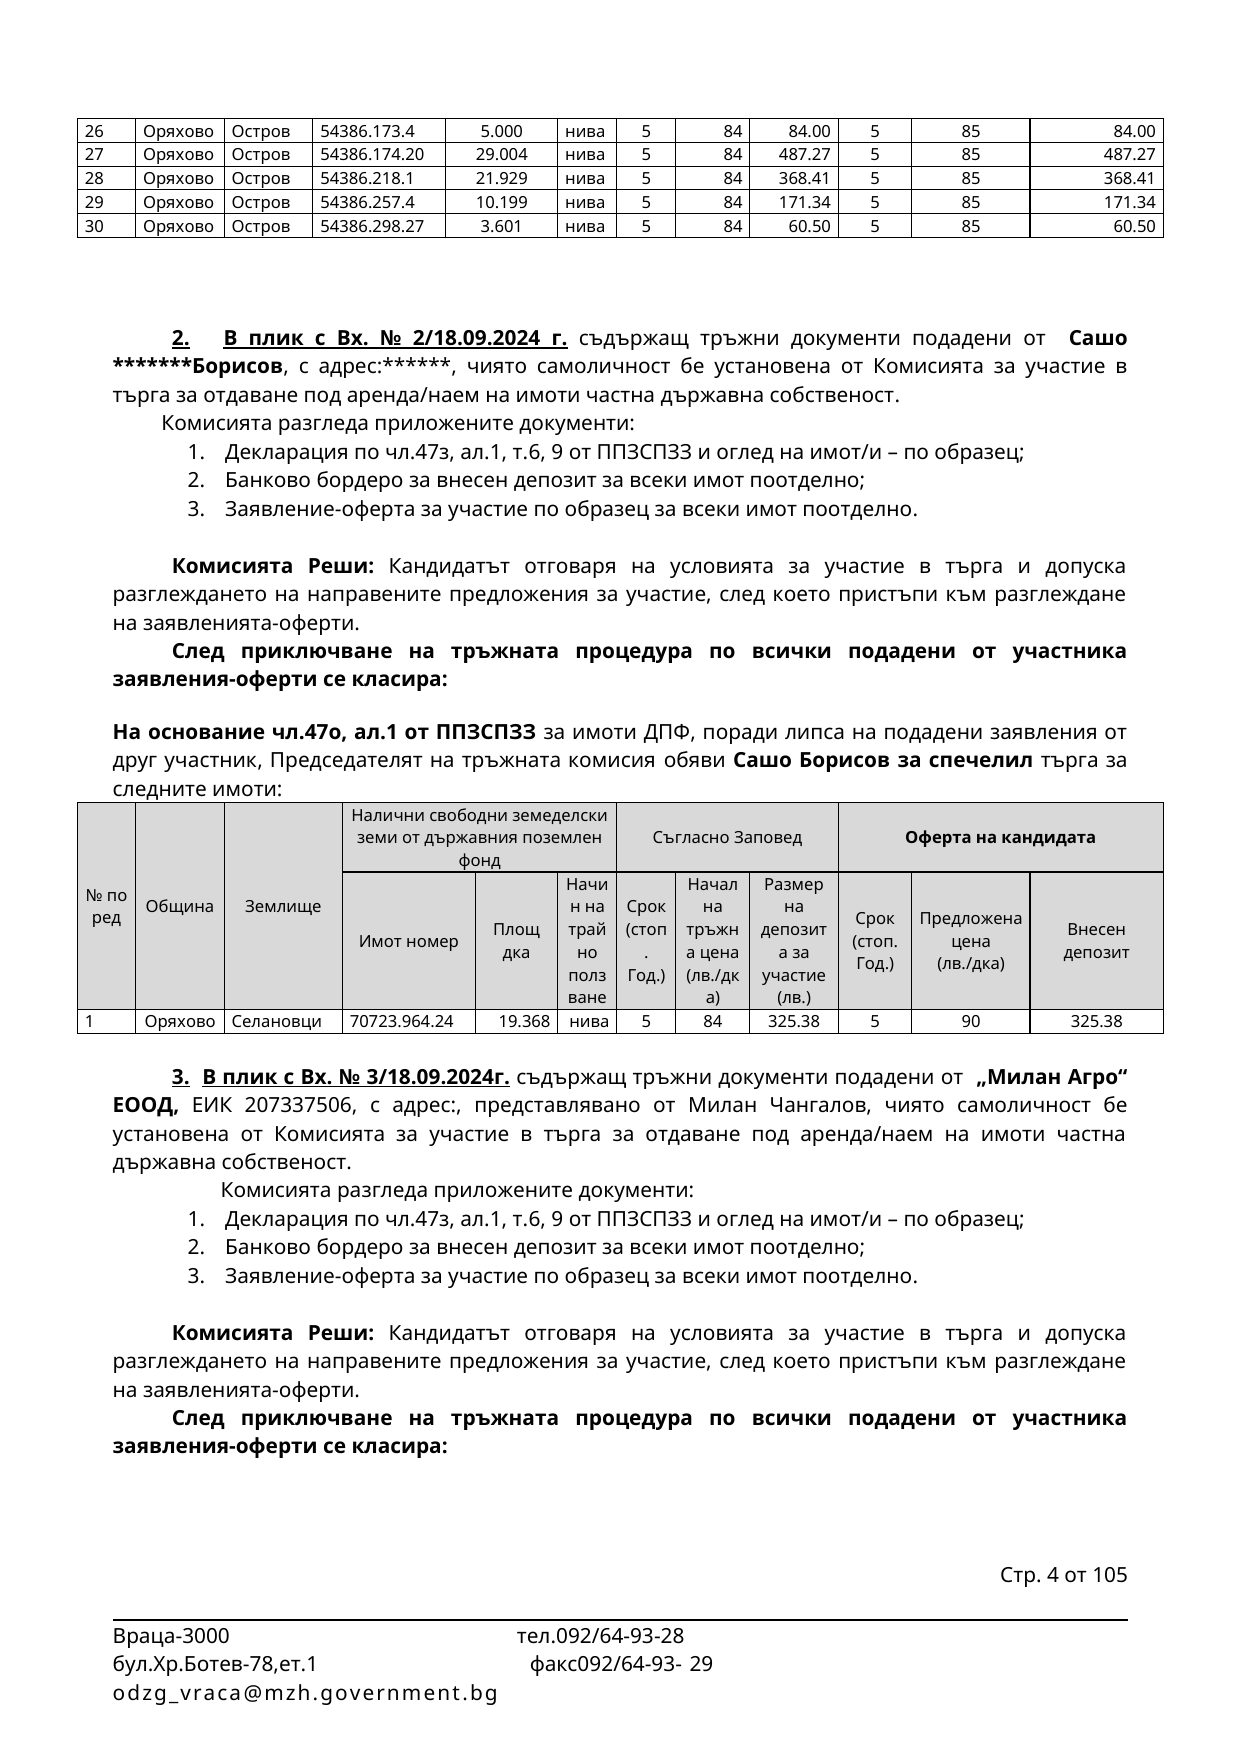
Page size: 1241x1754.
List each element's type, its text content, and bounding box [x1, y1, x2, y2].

table_cell 19.368 [476, 1010, 557, 1032]
table_cell Оряхово [136, 1010, 224, 1032]
table_cell 5.000 [446, 119, 557, 142]
table_cell нива [558, 143, 616, 166]
table_cell Оряхово [136, 143, 224, 166]
table_cell 30 [78, 214, 135, 237]
text Комисията Реши: Кандидатът отговаря на условията за участие в търга и допуска разглеждането на направените предложения за участие, след което пристъпи към разглеждане на заявленията-оферти. [112, 551, 1128, 636]
table_cell 5 [617, 143, 675, 166]
table_cell 5 [839, 214, 911, 237]
table_cell Остров [225, 119, 312, 142]
table_header № по ред [78, 803, 135, 1009]
table_cell 84 [676, 214, 749, 237]
table_cell 54386.174.20 [313, 143, 445, 166]
table_cell 84.00 [750, 119, 838, 142]
table_cell 84 [676, 190, 749, 213]
table_cell Селановци [225, 1010, 342, 1032]
table_cell нива [558, 167, 616, 189]
table_cell 26 [78, 119, 135, 142]
table_cell 5 [617, 1010, 675, 1032]
table_header Оферта на кандидата [839, 803, 1163, 871]
table_cell 5 [839, 190, 911, 213]
table_cell 84 [676, 1010, 749, 1032]
text След приключване на тръжната процедура по всички подадени от участника заявления-оферти се класира: [112, 1403, 1128, 1460]
table_cell 487.27 [1031, 143, 1163, 166]
text Комисията разгледа приложените документи: [112, 408, 1128, 437]
table_cell 3.601 [446, 214, 557, 237]
table_cell 85 [912, 190, 1029, 213]
table_header Налични свободни земеделски земи от държавния поземлен фонд [343, 803, 616, 871]
table_cell Предложена цена (лв./дка) [912, 873, 1029, 1009]
table_cell нива [558, 190, 616, 213]
table_header Съгласно Заповед [617, 803, 838, 871]
table_cell Размер на депозита за участие (лв.) [750, 873, 838, 1009]
text 3. В плик с Вх. № 3/18.09.2024г. съдържащ тръжни документи подадени от „Милан Агро“ ЕООД, ЕИК 207337506, с адрес:, представлявано от Милан Чангалов, чиято самоличност бе установена от Комисията за участие в търга за отдаване под аренда/наем на имоти частна държавна собственост. [112, 1062, 1128, 1176]
table_cell 54386.257.4 [313, 190, 445, 213]
text Комисията Реши: Кандидатът отговаря на условията за участие в търга и допуска разглеждането на направените предложения за участие, след което пристъпи към разглеждане на заявленията-оферти. [112, 1318, 1128, 1403]
text Комисията разгледа приложените документи: [112, 1176, 1128, 1204]
table_cell нива [558, 214, 616, 237]
table_cell 90 [912, 1010, 1029, 1032]
text След приключване на тръжната процедура по всички подадени от участника заявления-оферти се класира: [112, 636, 1128, 693]
table_cell 10.199 [446, 190, 557, 213]
list Банково бордеро за внесен депозит за всеки имот поотделно; [187, 1232, 1128, 1261]
table_cell 325.38 [1031, 1010, 1163, 1032]
table_cell 85 [912, 167, 1029, 189]
list Заявление-оферта за участие по образец за всеки имот поотделно. [187, 1261, 1128, 1289]
table_cell 5 [617, 119, 675, 142]
table_cell Оряхово [136, 214, 224, 237]
table_cell Внесен депозит [1031, 873, 1163, 1009]
table_cell Остров [225, 143, 312, 166]
table_cell 171.34 [1031, 190, 1163, 213]
table_cell 28 [78, 167, 135, 189]
table_cell 60.50 [750, 214, 838, 237]
table_cell 5 [617, 190, 675, 213]
table_cell 27 [78, 143, 135, 166]
table_cell 84.00 [1031, 119, 1163, 142]
table_cell 70723.964.24 [343, 1010, 475, 1032]
table_cell Имот номер [343, 873, 475, 1009]
table_cell 85 [912, 214, 1029, 237]
table_cell 84 [676, 143, 749, 166]
table_cell Начин на трайно ползване [558, 873, 616, 1009]
table_cell Оряхово [136, 167, 224, 189]
table_cell 54386.173.4 [313, 119, 445, 142]
text На основание чл.47о, ал.1 от ППЗСПЗЗ за имоти ДПФ, поради липса на подадени заявления от друг участник, Председателят на тръжната комисия обяви Сашо Борисов за спечелил търга за следните имоти: [112, 717, 1128, 802]
table_cell Срок (стоп. Год.) [839, 873, 911, 1009]
table_cell 85 [912, 119, 1029, 142]
table_cell 487.27 [750, 143, 838, 166]
table_cell нива [558, 1010, 616, 1032]
table_cell 1 [78, 1010, 135, 1032]
table_cell 171.34 [750, 190, 838, 213]
table_cell 60.50 [1031, 214, 1163, 237]
list Декларация по чл.47з, ал.1, т.6, 9 от ППЗСПЗЗ и оглед на имот/и – по образец; [187, 1204, 1128, 1232]
table_cell Оряхово [136, 119, 224, 142]
table_cell 5 [839, 167, 911, 189]
list Банково бордеро за внесен депозит за всеки имот поотделно; [187, 465, 1128, 494]
table_cell Начална тръжна цена (лв./дка) [676, 873, 749, 1009]
table_cell 5 [617, 167, 675, 189]
table_header Община [136, 803, 224, 1009]
table_cell Остров [225, 190, 312, 213]
table_cell 85 [912, 143, 1029, 166]
table_cell 5 [617, 214, 675, 237]
table_cell 368.41 [1031, 167, 1163, 189]
table_cell 368.41 [750, 167, 838, 189]
table_cell 29.004 [446, 143, 557, 166]
table_cell 325.38 [750, 1010, 838, 1032]
list Декларация по чл.47з, ал.1, т.6, 9 от ППЗСПЗЗ и оглед на имот/и – по образец; [187, 437, 1128, 465]
table_cell 5 [839, 119, 911, 142]
list Заявление-оферта за участие по образец за всеки имот поотделно. [187, 494, 1128, 522]
table_cell 5 [839, 143, 911, 166]
table_cell нива [558, 119, 616, 142]
table_cell 21.929 [446, 167, 557, 189]
table_cell Оряхово [136, 190, 224, 213]
table_cell 29 [78, 190, 135, 213]
text 2. В плик с Вх. № 2/18.09.2024 г. съдържащ тръжни документи подадени от Сашо *******Борисов, с адрес:******, чиято самоличност бе установена от Комисията за участие в търга за отдаване под аренда/наем на имоти частна държавна собственост. [112, 323, 1128, 408]
table_cell 54386.298.27 [313, 214, 445, 237]
table_cell Площ дка [476, 873, 557, 1009]
table_cell Остров [225, 214, 312, 237]
table_cell 84 [676, 119, 749, 142]
table_cell Остров [225, 167, 312, 189]
table_cell 5 [839, 1010, 911, 1032]
table_cell 84 [676, 167, 749, 189]
table_header Землище [225, 803, 342, 1009]
table_cell 54386.218.1 [313, 167, 445, 189]
table_cell Срок (стоп. Год.) [617, 873, 675, 1009]
